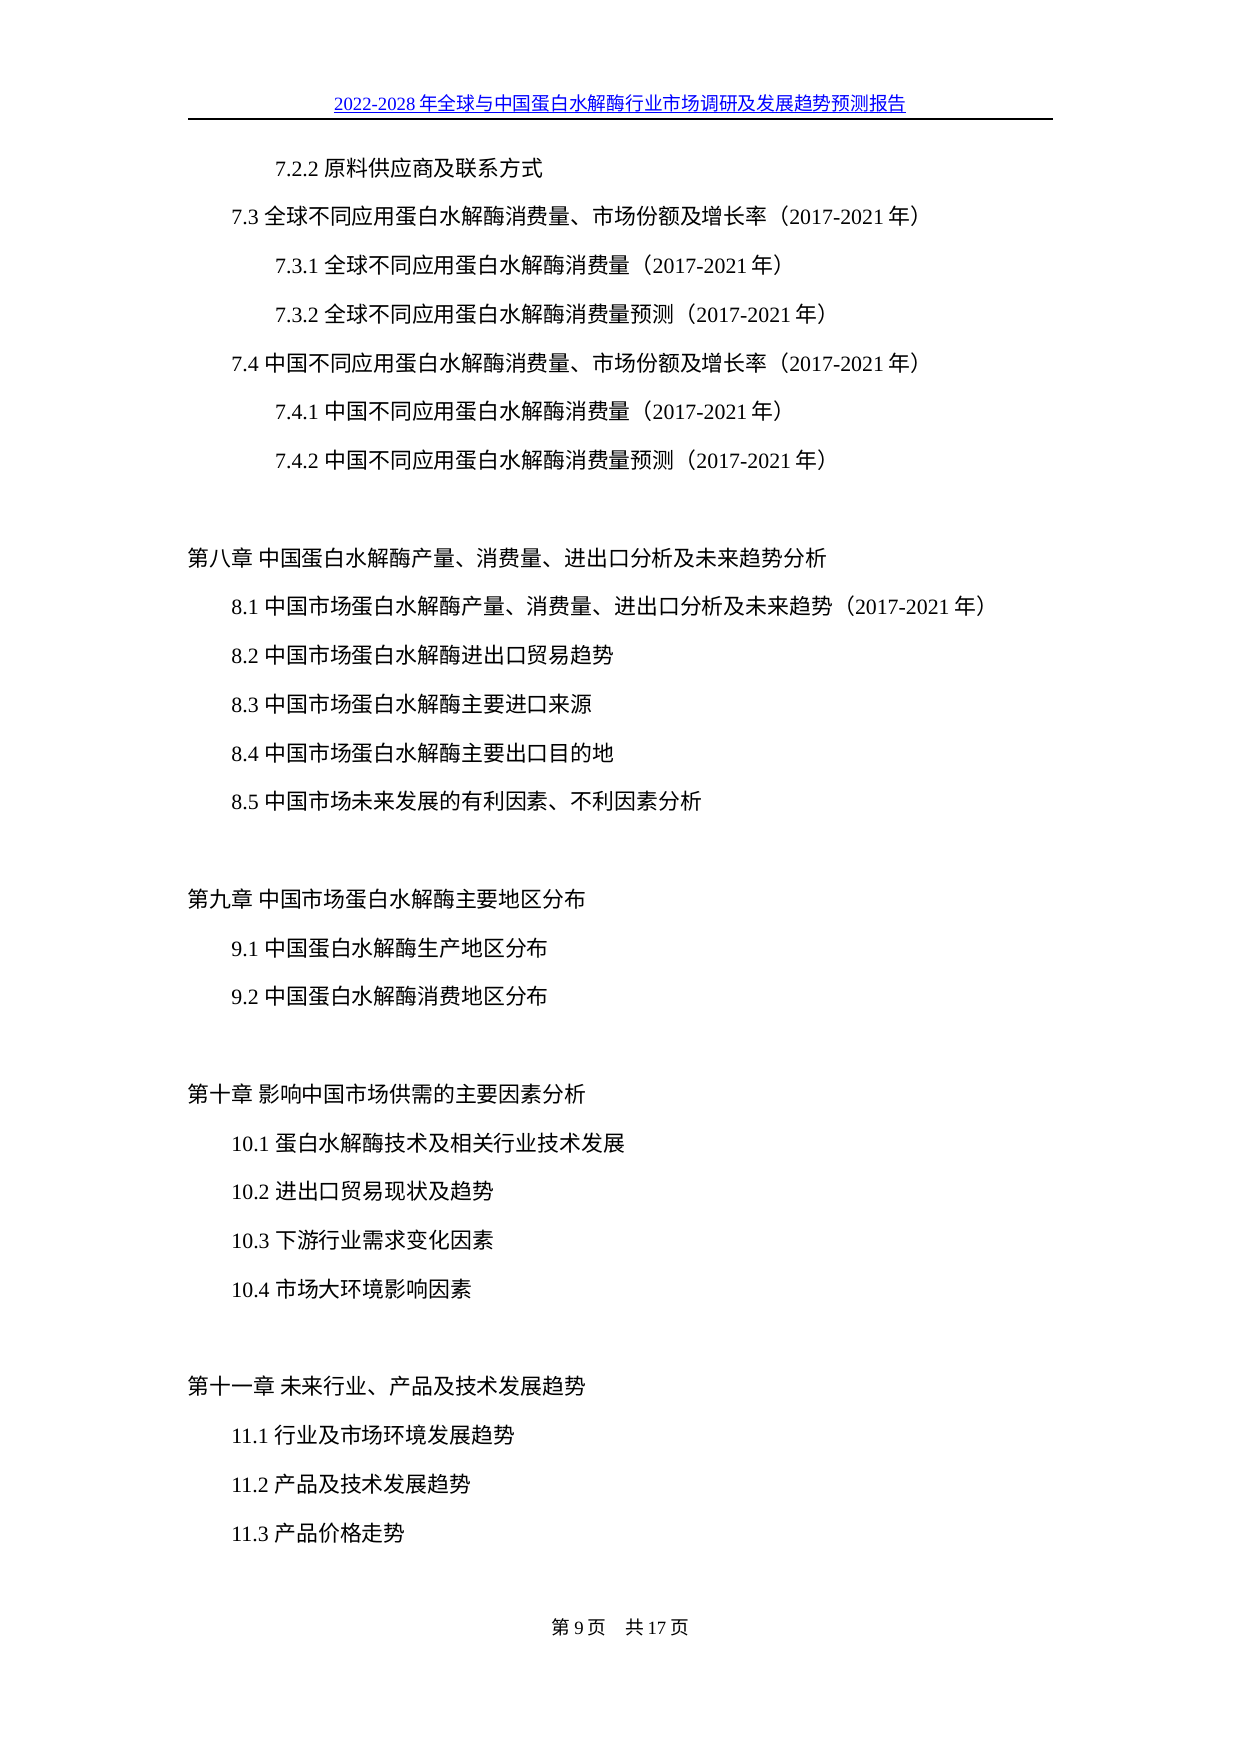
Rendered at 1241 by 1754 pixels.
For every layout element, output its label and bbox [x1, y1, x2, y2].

text [187, 150, 1053, 1548]
